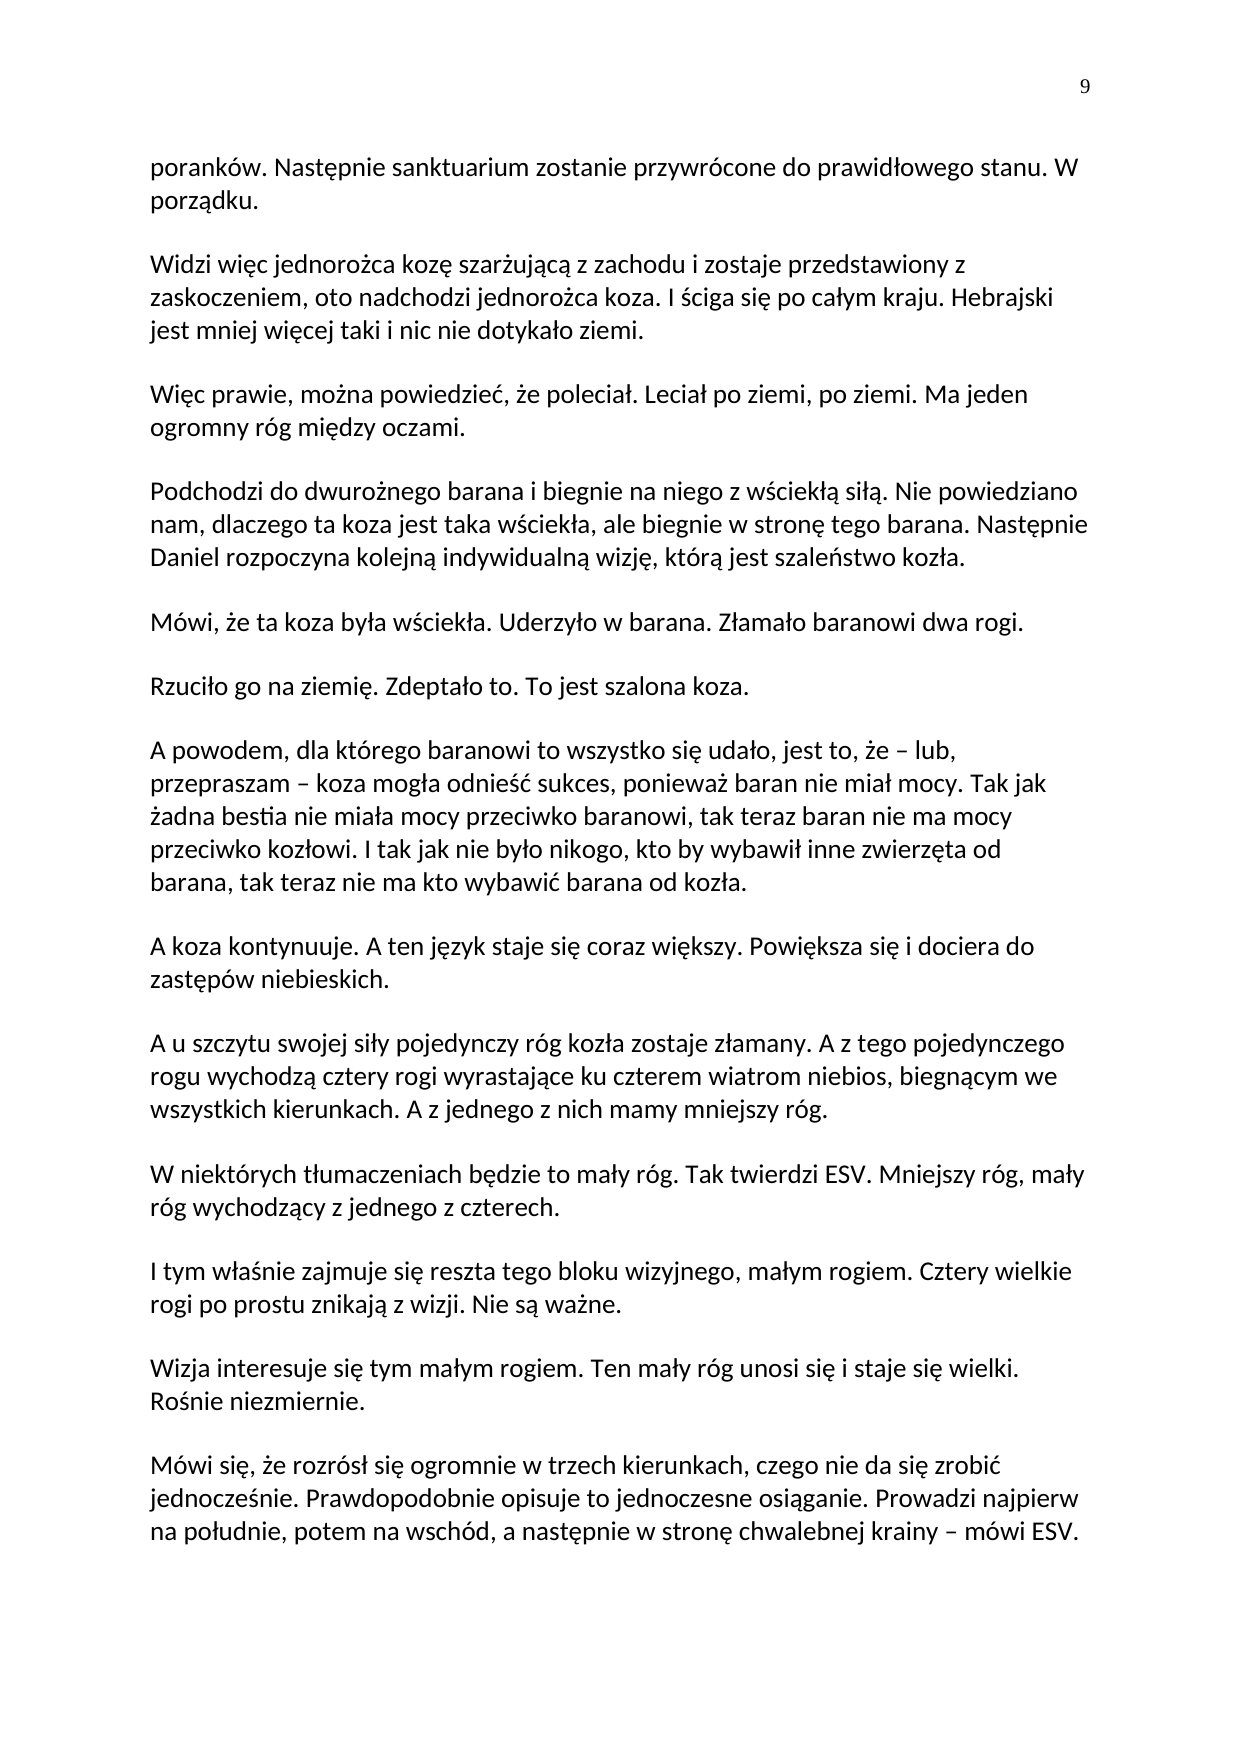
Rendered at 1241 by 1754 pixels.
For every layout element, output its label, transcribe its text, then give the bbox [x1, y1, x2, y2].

text Rzuciło go na ziemię. Zdeptało to. To jest szalona koza. [150, 669, 1090, 702]
text W niektórych tłumaczeniach będzie to mały róg. Tak twierdzi ESV. Mniejszy róg, mały róg wychodzący z jednego z czterech. [150, 1157, 1090, 1223]
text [150, 150, 1090, 216]
text A powodem, dla którego baranowi to wszystko się udało, jest to, że – lub, przepraszam – koza mogła odnieść sukces, ponieważ baran nie miał mocy. Tak jak żadna bestia nie miała mocy przeciwko baranowi, tak teraz baran nie ma mocy przeciwko kozłowi. I tak jak nie było nikogo, kto by wybawił inne zwierzęta od barana, tak teraz nie ma kto wybawić barana od kozła. [150, 733, 1090, 898]
text Wizja interesuje się tym małym rogiem. Ten mały róg unosi się i staje się wielki. Rośnie niezmiernie. [150, 1351, 1090, 1417]
text Mówi się, że rozrósł się ogromnie w trzech kierunkach, czego nie da się zrobić jednocześnie. Prawdopodobnie opisuje to jednoczesne osiąganie. Prowadzi najpierw na południe, potem na wschód, a następnie w stronę chwalebnej krainy – mówi ESV. [150, 1448, 1090, 1547]
text Widzi więc jednorożca kozę szarżującą z zachodu i zostaje przedstawiony z zaskoczeniem, oto nadchodzi jednorożca koza. I ściga się po całym kraju. Hebrajski jest mniej więcej taki i nic nie dotykało ziemi. [150, 247, 1090, 346]
text A u szczytu swojej siły pojedynczy róg kozła zostaje złamany. A z tego pojedynczego rogu wychodzą cztery rogi wyrastające ku czterem wiatrom niebios, biegnącym we wszystkich kierunkach. A z jednego z nich mamy mniejszy róg. [150, 1027, 1090, 1126]
text I tym właśnie zajmuje się reszta tego bloku wizyjnego, małym rogiem. Cztery wielkie rogi po prostu znikają z wizji. Nie są ważne. [150, 1254, 1090, 1320]
text Więc prawie, można powiedzieć, że poleciał. Leciał po ziemi, po ziemi. Ma jeden ogromny róg między oczami. [150, 377, 1090, 443]
text Podchodzi do dwurożnego barana i biegnie na niego z wściekłą siłą. Nie powiedziano nam, dlaczego ta koza jest taka wściekła, ale biegnie w stronę tego barana. Następnie Daniel rozpoczyna kolejną indywidualną wizję, którą jest szaleństwo kozła. [150, 474, 1090, 574]
text A koza kontynuuje. A ten język staje się coraz większy. Powiększa się i dociera do zastępów niebieskich. [150, 929, 1090, 995]
text Mówi, że ta koza była wściekła. Uderzyło w barana. Złamało baranowi dwa rogi. [150, 605, 1090, 638]
